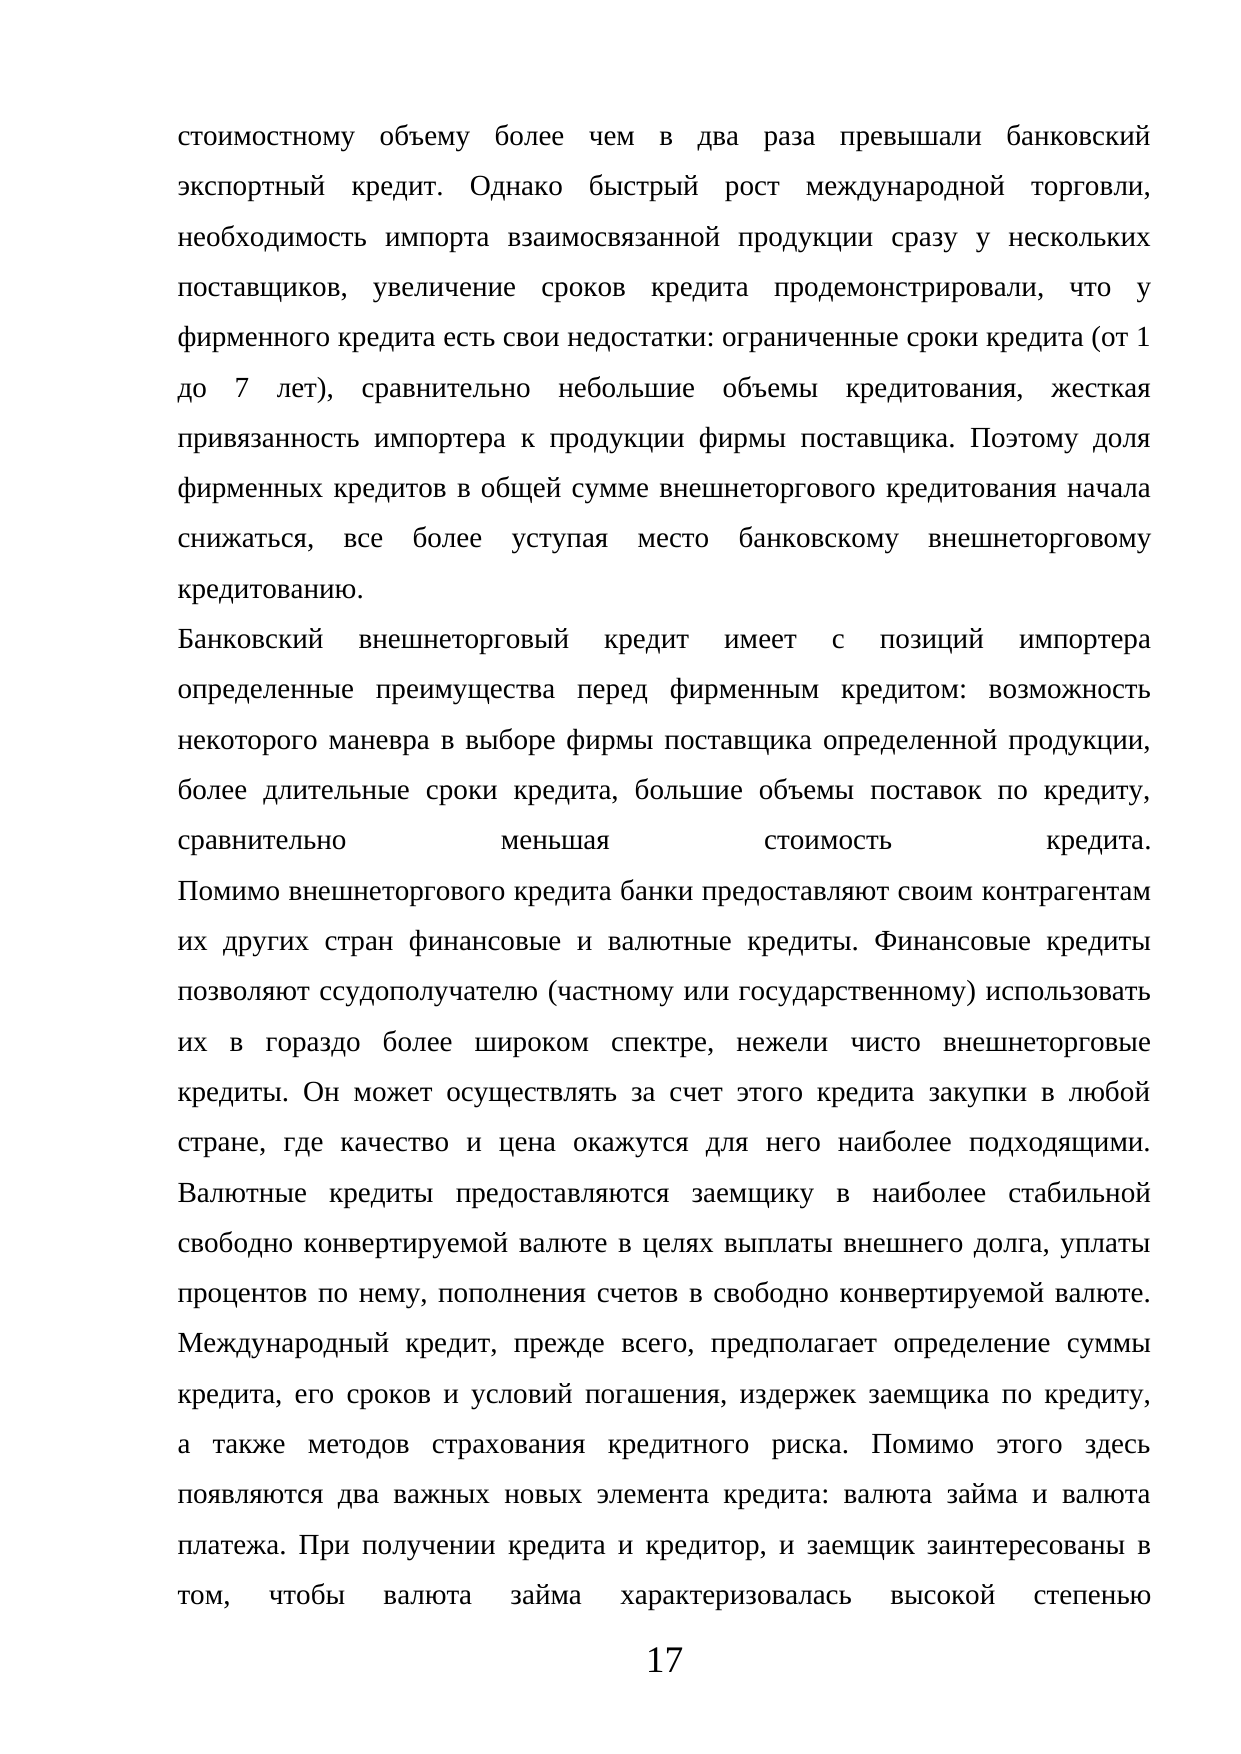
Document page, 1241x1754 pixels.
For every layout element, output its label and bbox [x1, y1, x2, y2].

text [177, 118, 1152, 1611]
